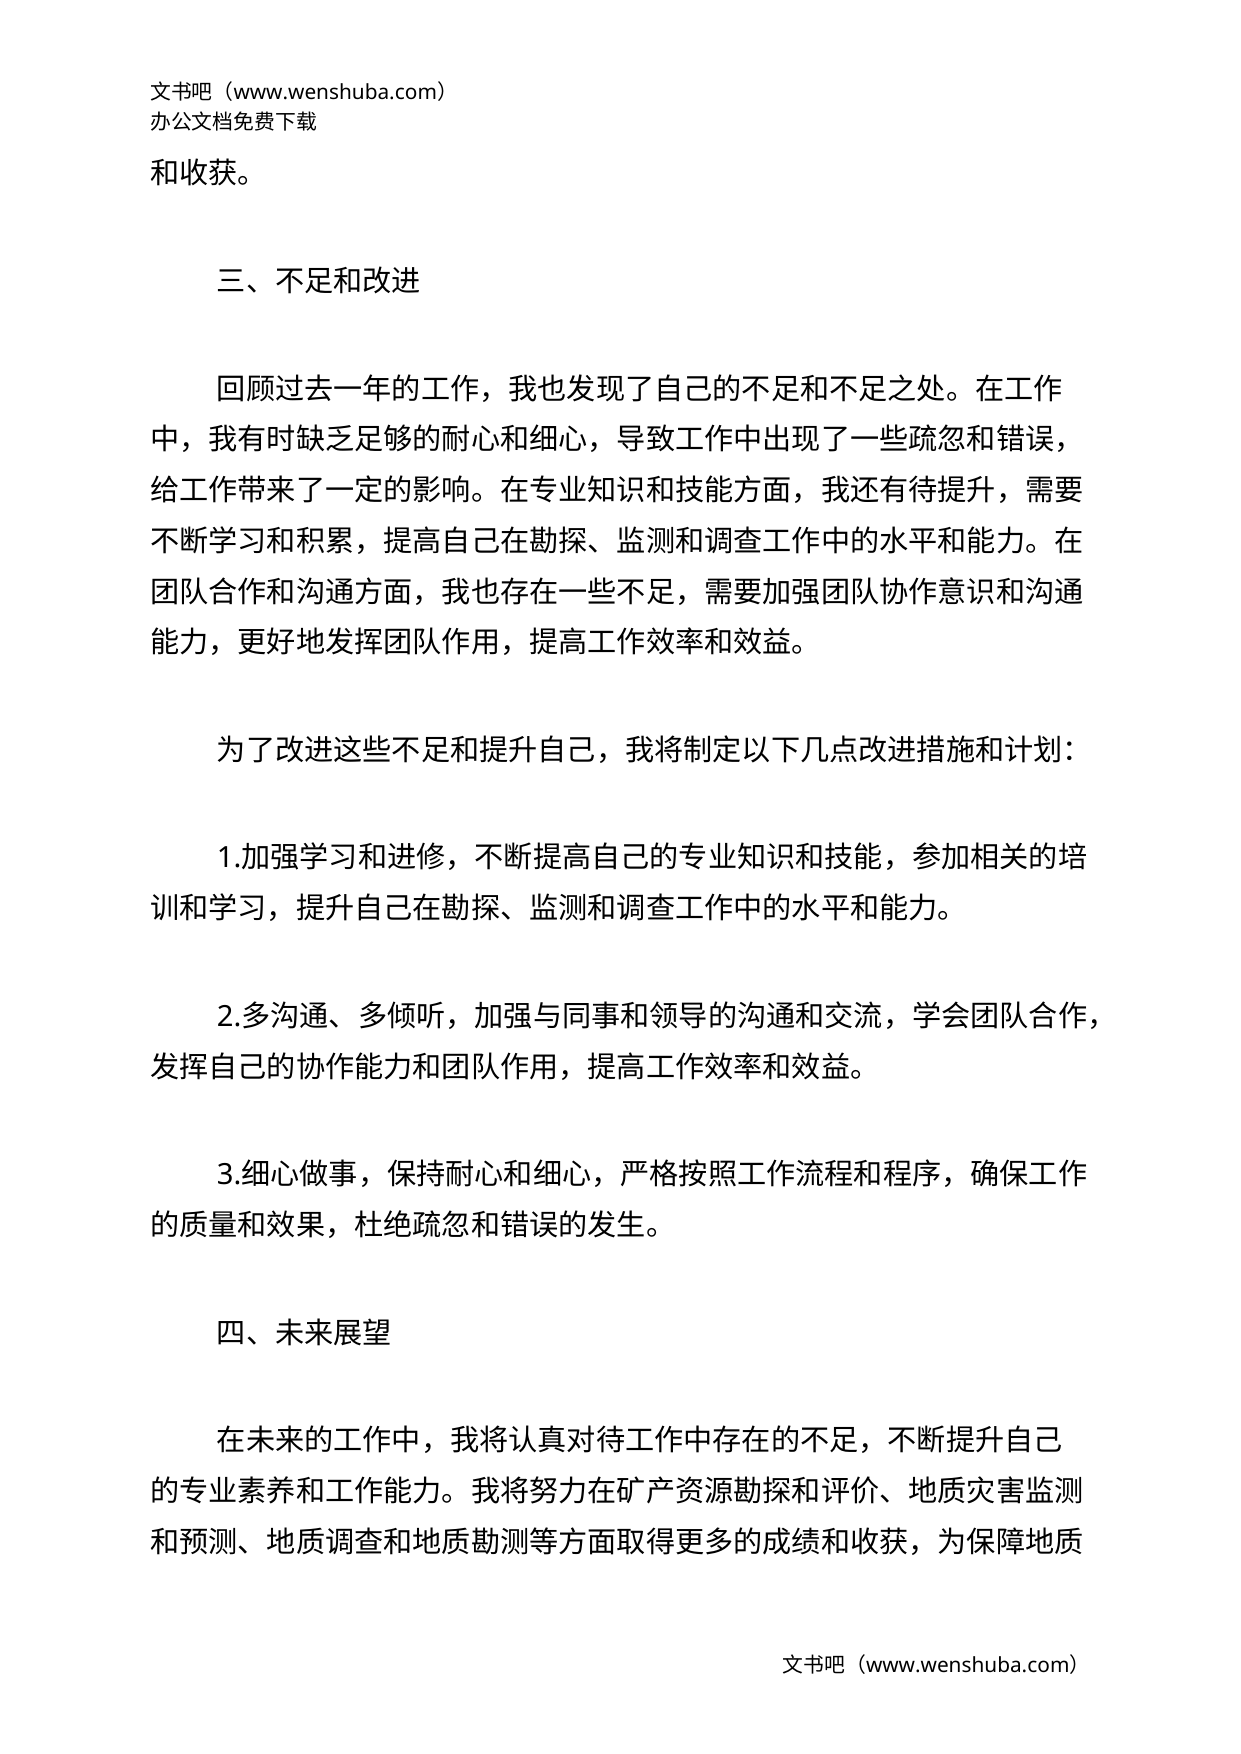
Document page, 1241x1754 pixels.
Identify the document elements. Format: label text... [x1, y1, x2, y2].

text 回顾过去一年的工作，我也发现了自己的不足和不足之处。在工作中，我有时缺乏足够的耐心和细心，导致工作中出现了一些疏忽和错误，给工作带来了一定的影响。在专业知识和技能方面，我还有待提升，需要不断学习和积累，提高自己在勘探、监测和调查工作中的水平和能力。在团队合作和沟通方面，我也存在一些不足，需要加强团队协作意识和沟通能力，更好地发挥团队作用，提高工作效率和效益。 [150, 365, 1090, 661]
text 1.加强学习和进修，不断提高自己的专业知识和技能，参加相关的培训和学习，提升自己在勘探、监测和调查工作中的水平和能力。 [150, 834, 1090, 927]
text 2.多沟通、多倾听，加强与同事和领导的沟通和交流，学会团队合作，发挥自己的协作能力和团队作用，提高工作效率和效益。 [150, 992, 1090, 1086]
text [150, 150, 1090, 192]
text 为了改进这些不足和提升自己，我将制定以下几点改进措施和计划： [150, 726, 1090, 769]
text 四、未来展望 [150, 1309, 1090, 1352]
text 三、不足和改进 [150, 258, 1090, 300]
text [150, 1417, 1090, 1561]
text 3.细心做事，保持耐心和细心，严格按照工作流程和程序，确保工作的质量和效果，杜绝疏忽和错误的发生。 [150, 1151, 1090, 1244]
